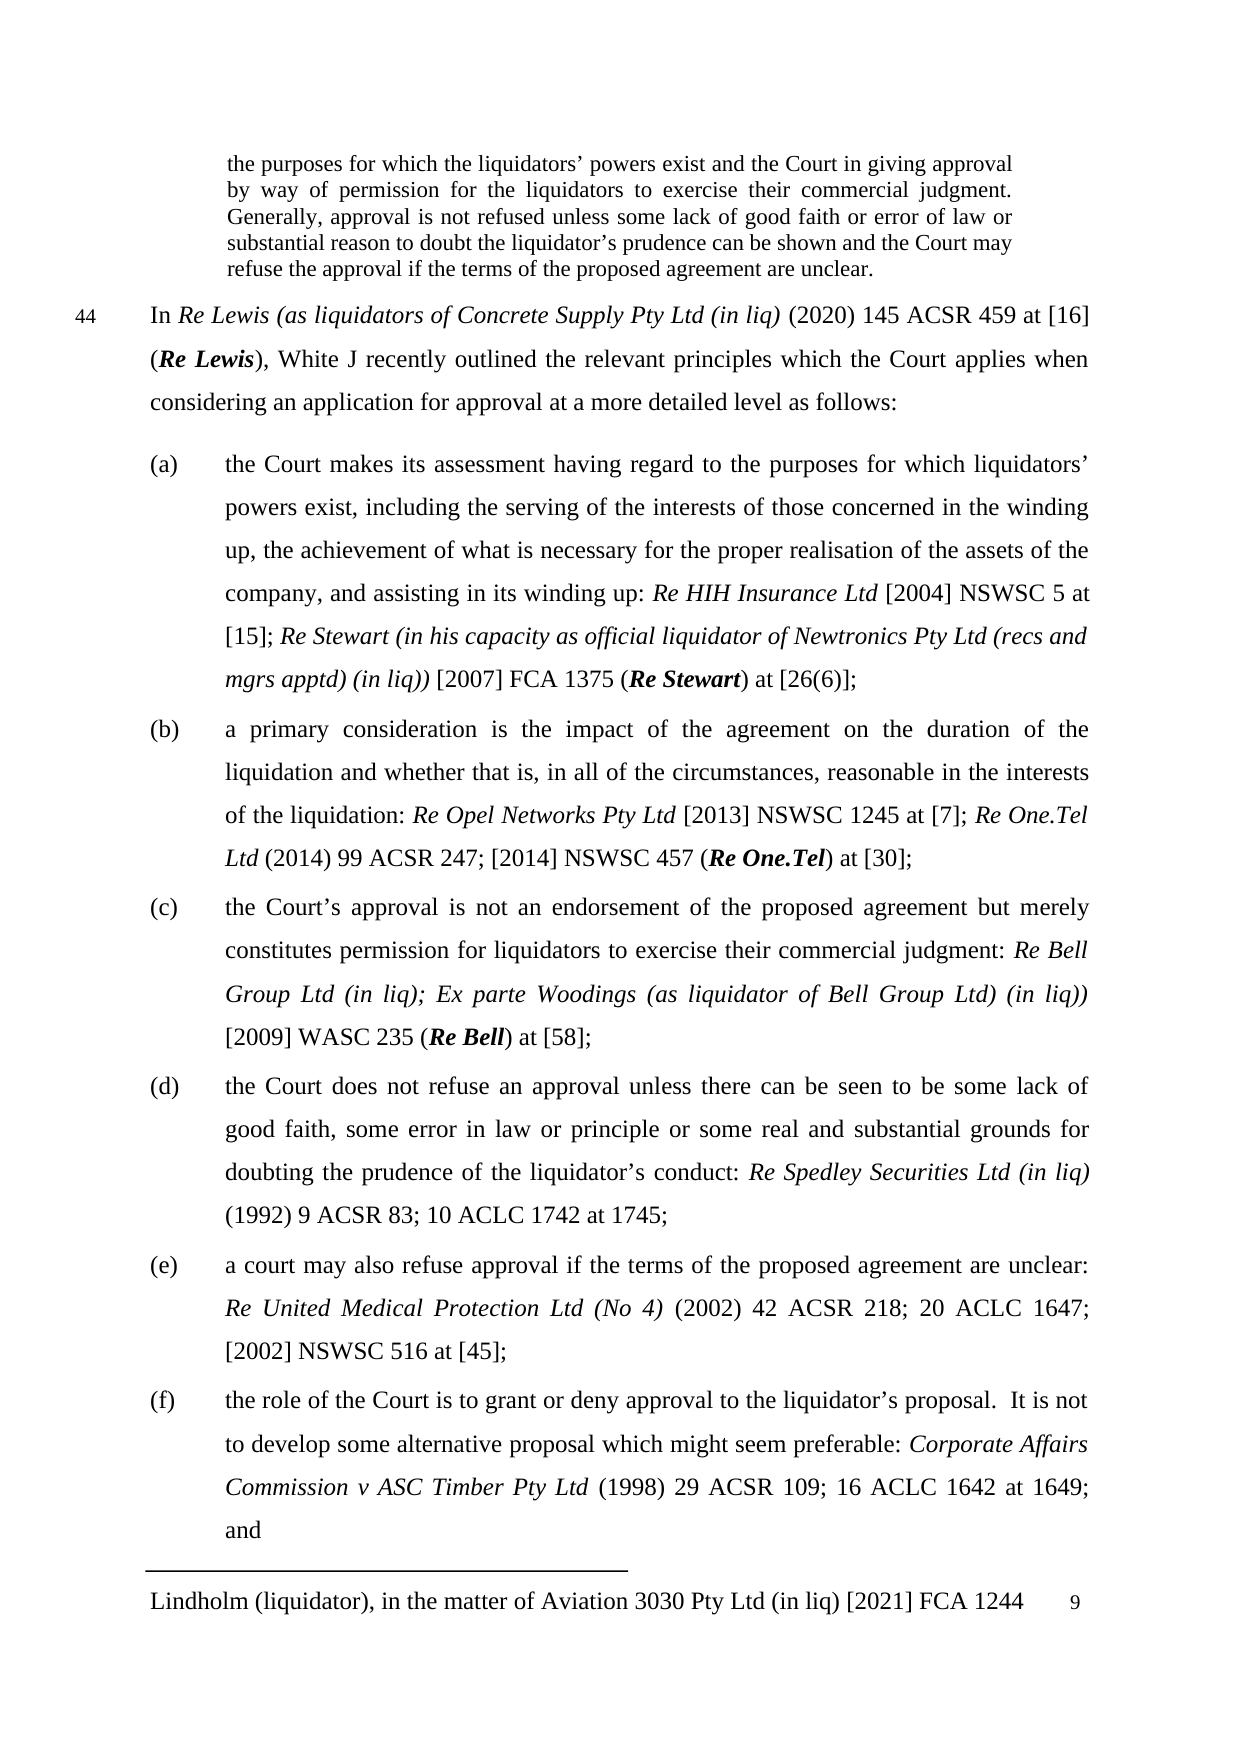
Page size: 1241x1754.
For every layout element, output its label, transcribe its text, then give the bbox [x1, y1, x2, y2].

list (c) the Court’s approval is not an endorsement of the proposed agreement but merely constitutes permission for liquidators to exercise their commercial judgment: Re Bell Group Ltd (in liq); Ex parte Woodings (as liquidator of Bell Group Ltd) (in liq)) [2009] WASC 235 (Re Bell) at [58]; [150, 892, 1090, 1051]
list (a) the Court makes its assessment having regard to the purposes for which liquidators’ powers exist, including the serving of the interests of those concerned in the winding up, the achievement of what is necessary for the proper realisation of the assets of the company, and assisting in its winding up: Re HIH Insurance Ltd [2004] NSWSC 5 at [15]; Re Stewart (in his capacity as official liquidator of Newtronics Pty Ltd (recs and mgrs apptd) (in liq)) [2007] FCA 1375 (Re Stewart) at [26(6)]; [150, 449, 1090, 693]
list (b) a primary consideration is the impact of the agreement on the duration of the liquidation and whether that is, in all of the circumstances, reasonable in the interests of the liquidation: Re Opel Networks Pty Ltd [2013] NSWSC 1245 at [7]; Re One.Tel Ltd (2014) 99 ACSR 247; [2014] NSWSC 457 (Re One.Tel) at [30]; [150, 714, 1090, 872]
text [227, 150, 1013, 282]
list (e) a court may also refuse approval if the terms of the proposed agreement are unclear: Re United Medical Protection Ltd (No 4) (2002) 42 ACSR 218; 20 ACLC 1647; [2002] NSWSC 516 at [45]; [150, 1250, 1090, 1365]
list (f) the role of the Court is to grant or deny approval to the liquidator’s proposal. It is not to develop some alternative proposal which might seem preferable: Corporate Affairs Commission v ASC Timber Pty Ltd (1998) 29 ACSR 109; 16 ACLC 1642 at 1649; and [150, 1386, 1090, 1544]
list 44 In Re Lewis (as liquidators of Concrete Supply Pty Ltd (in liq) (2020) 145 ACSR 459 at [16] (Re Lewis), White J recently outlined the relevant principles which the Court applies when considering an application for approval at a more detailed level as follows: [75, 301, 1090, 416]
list (d) the Court does not refuse an approval unless there can be seen to be some lack of good faith, some error in law or principle or some real and substantial grounds for doubting the prudence of the liquidator’s conduct: Re Spedley Securities Ltd (in liq) (1992) 9 ACSR 83; 10 ACLC 1742 at 1745; [150, 1071, 1090, 1229]
